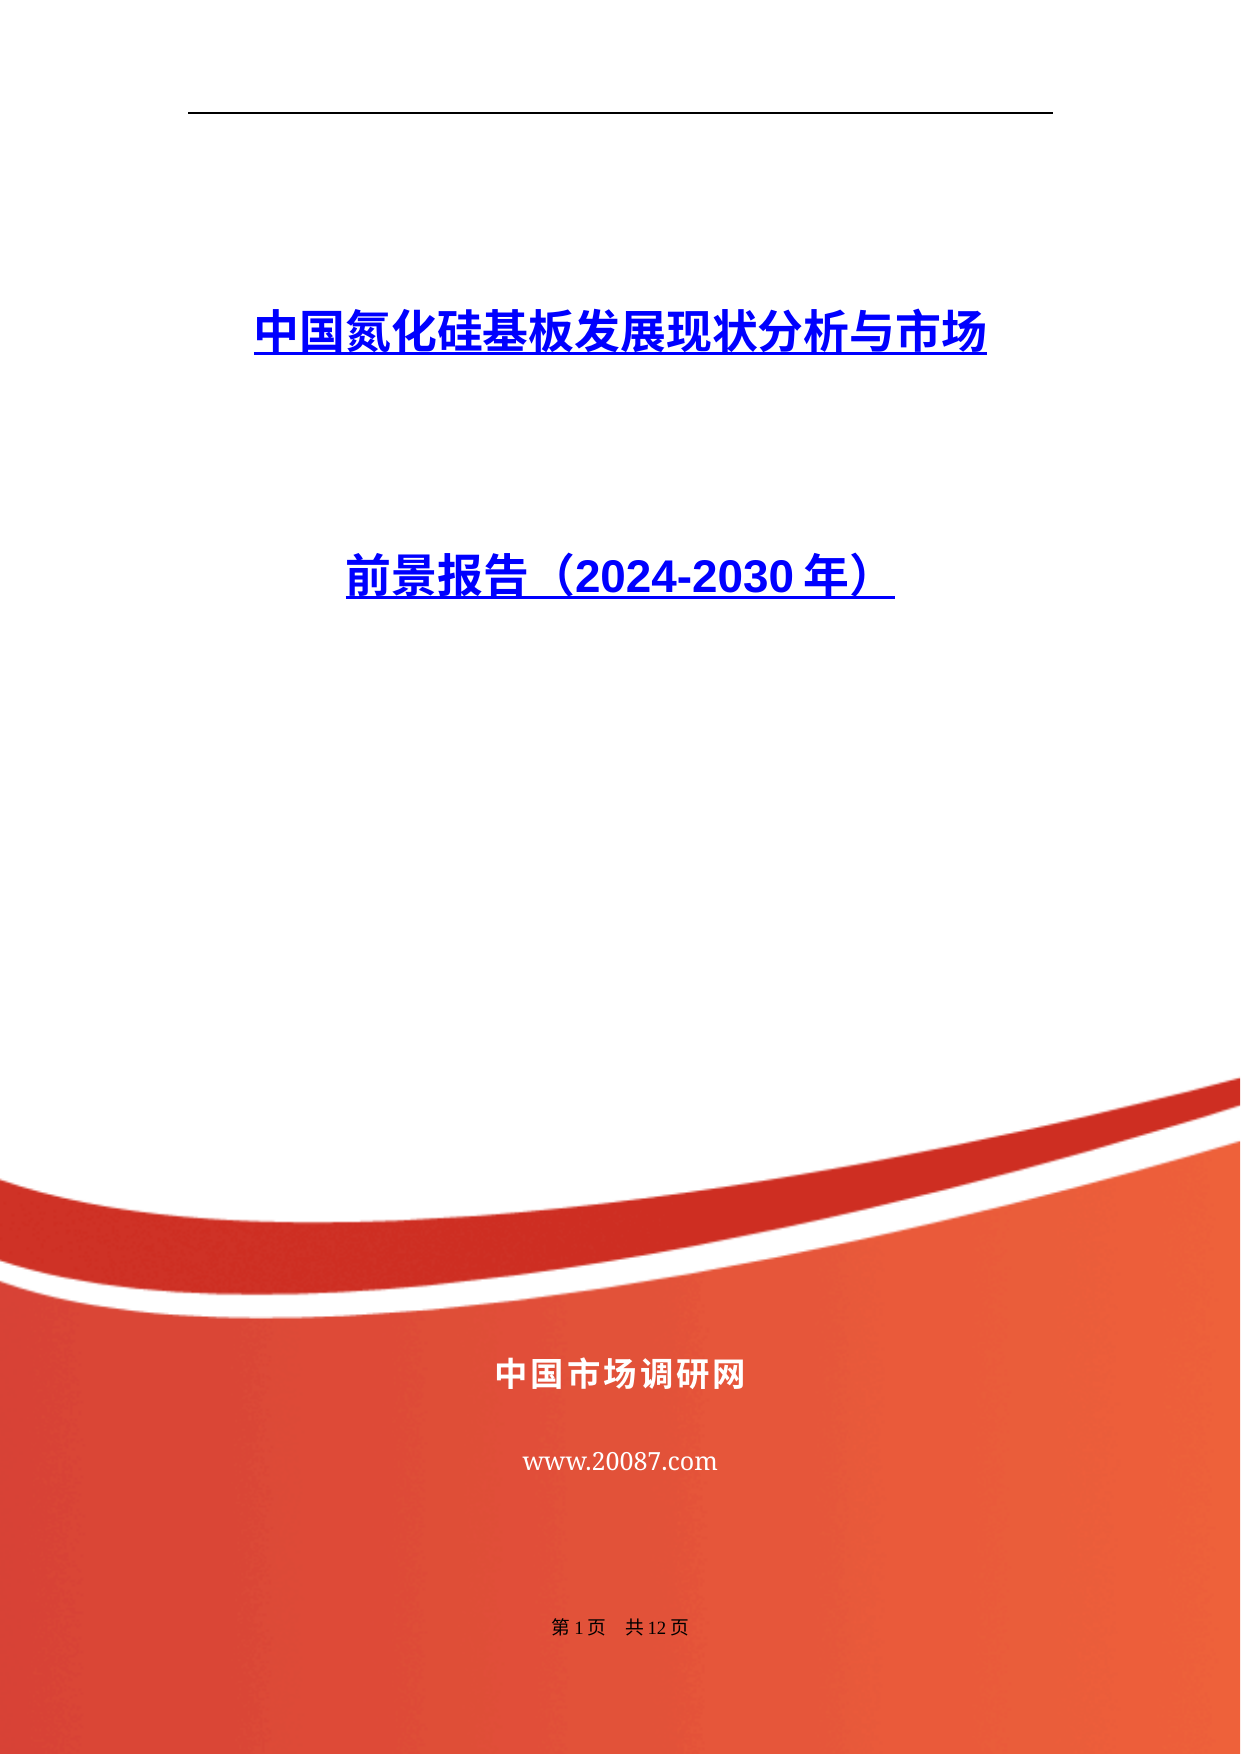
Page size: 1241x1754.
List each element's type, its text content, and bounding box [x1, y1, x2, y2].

text www.20087.com [187, 1428, 1053, 1493]
picture [0, 1006, 1241, 1754]
table_header 中国氮化硅基板发展现状分析与市场前景报告（2024-2030年） [188, 207, 1053, 773]
subtitle 中国市场调研网 [187, 1339, 1053, 1404]
